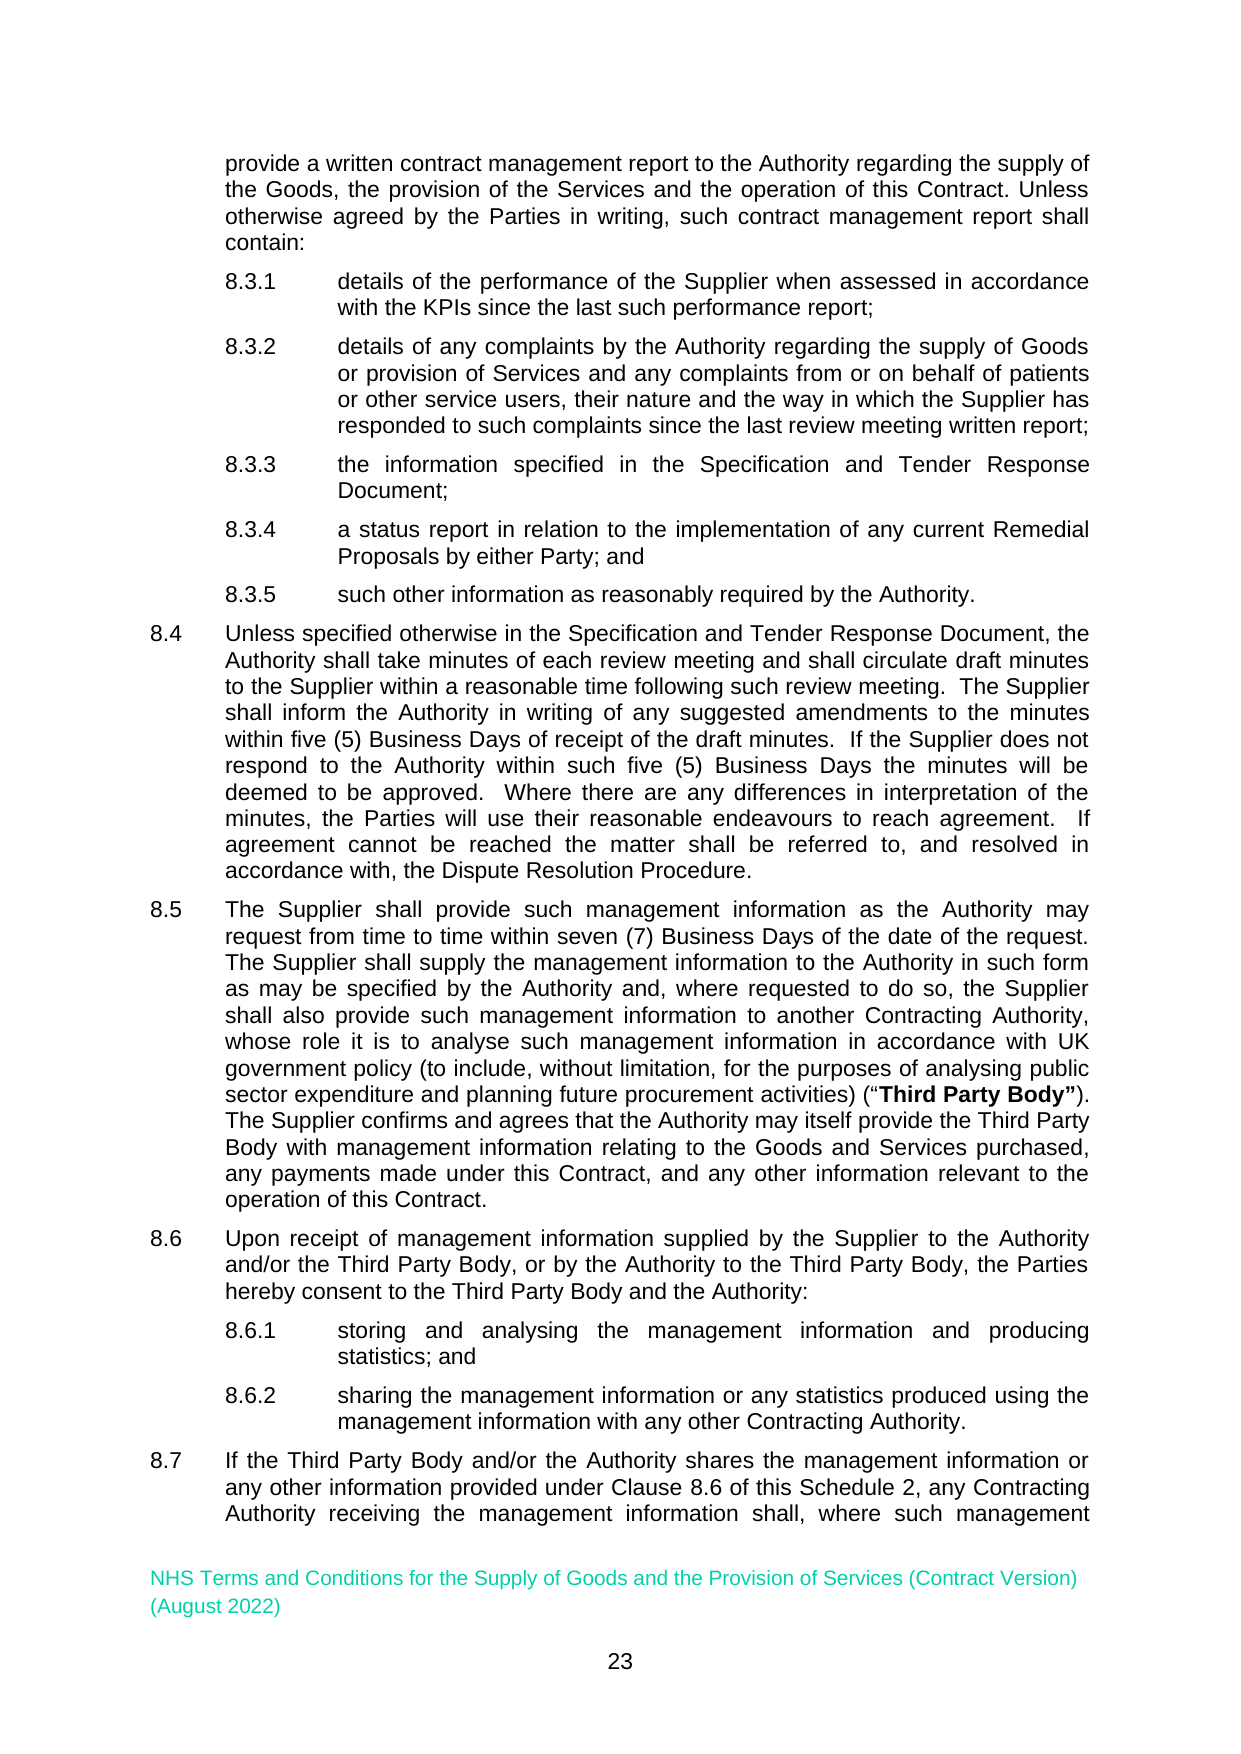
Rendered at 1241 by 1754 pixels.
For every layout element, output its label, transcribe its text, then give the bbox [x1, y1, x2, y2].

subtitle details of the performance of the Supplier when assessed in accordance with the KPIs since the last such performance report; [225, 268, 1090, 321]
subtitle such other information as reasonably required by the Authority. [225, 581, 1090, 608]
subtitle The Supplier shall provide such management information as the Authority may request from time to time within seven (7) Business Days of the date of the request. The Supplier shall supply the management information to the Authority in such form as may be specified by the Authority and, where requested to do so, the Supplier shall also provide such management information to another Contracting Authority, whose role it is to analyse such management information in accordance with UK government policy (to include, without limitation, for the purposes of analysing public sector expenditure and planning future procurement activities) (“Third Party Body”). The Supplier confirms and agrees that the Authority may itself provide the Third Party Body with management information relating to the Goods and Services purchased, any payments made under this Contract, and any other information relevant to the operation of this Contract. [150, 896, 1090, 1213]
subtitle details of any complaints by the Authority regarding the supply of Goods or provision of Services and any complaints from or on behalf of patients or other service users, their nature and the way in which the Supplier has responded to such complaints since the last review meeting written report; [225, 333, 1090, 438]
subtitle storing and analysing the management information and producing statistics; and [225, 1317, 1090, 1369]
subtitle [150, 1447, 1090, 1526]
subtitle Unless specified otherwise in the Specification and Tender Response Document, the Authority shall take minutes of each review meeting and shall circulate draft minutes to the Supplier within a reasonable time following such review meeting. The Supplier shall inform the Authority in writing of any suggested amendments to the minutes within five (5) Business Days of receipt of the draft minutes. If the Supplier does not respond to the Authority within such five (5) Business Days the minutes will be deemed to be approved. Where there are any differences in interpretation of the minutes, the Parties will use their reasonable endeavours to reach agreement. If agreement cannot be reached the matter shall be referred to, and resolved in accordance with, the Dispute Resolution Procedure. [150, 620, 1090, 884]
subtitle a status report in relation to the implementation of any current Remedial Proposals by either Party; and [225, 516, 1090, 569]
subtitle sharing the management information or any statistics produced using the management information with any other Contracting Authority. [225, 1382, 1090, 1434]
subtitle the information specified in the Specification and Tender Response Document; [225, 451, 1090, 504]
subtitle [150, 150, 1090, 255]
subtitle Upon receipt of management information supplied by the Supplier to the Authority and/or the Third Party Body, or by the Authority to the Third Party Body, the Parties hereby consent to the Third Party Body and the Authority: [150, 1225, 1090, 1304]
